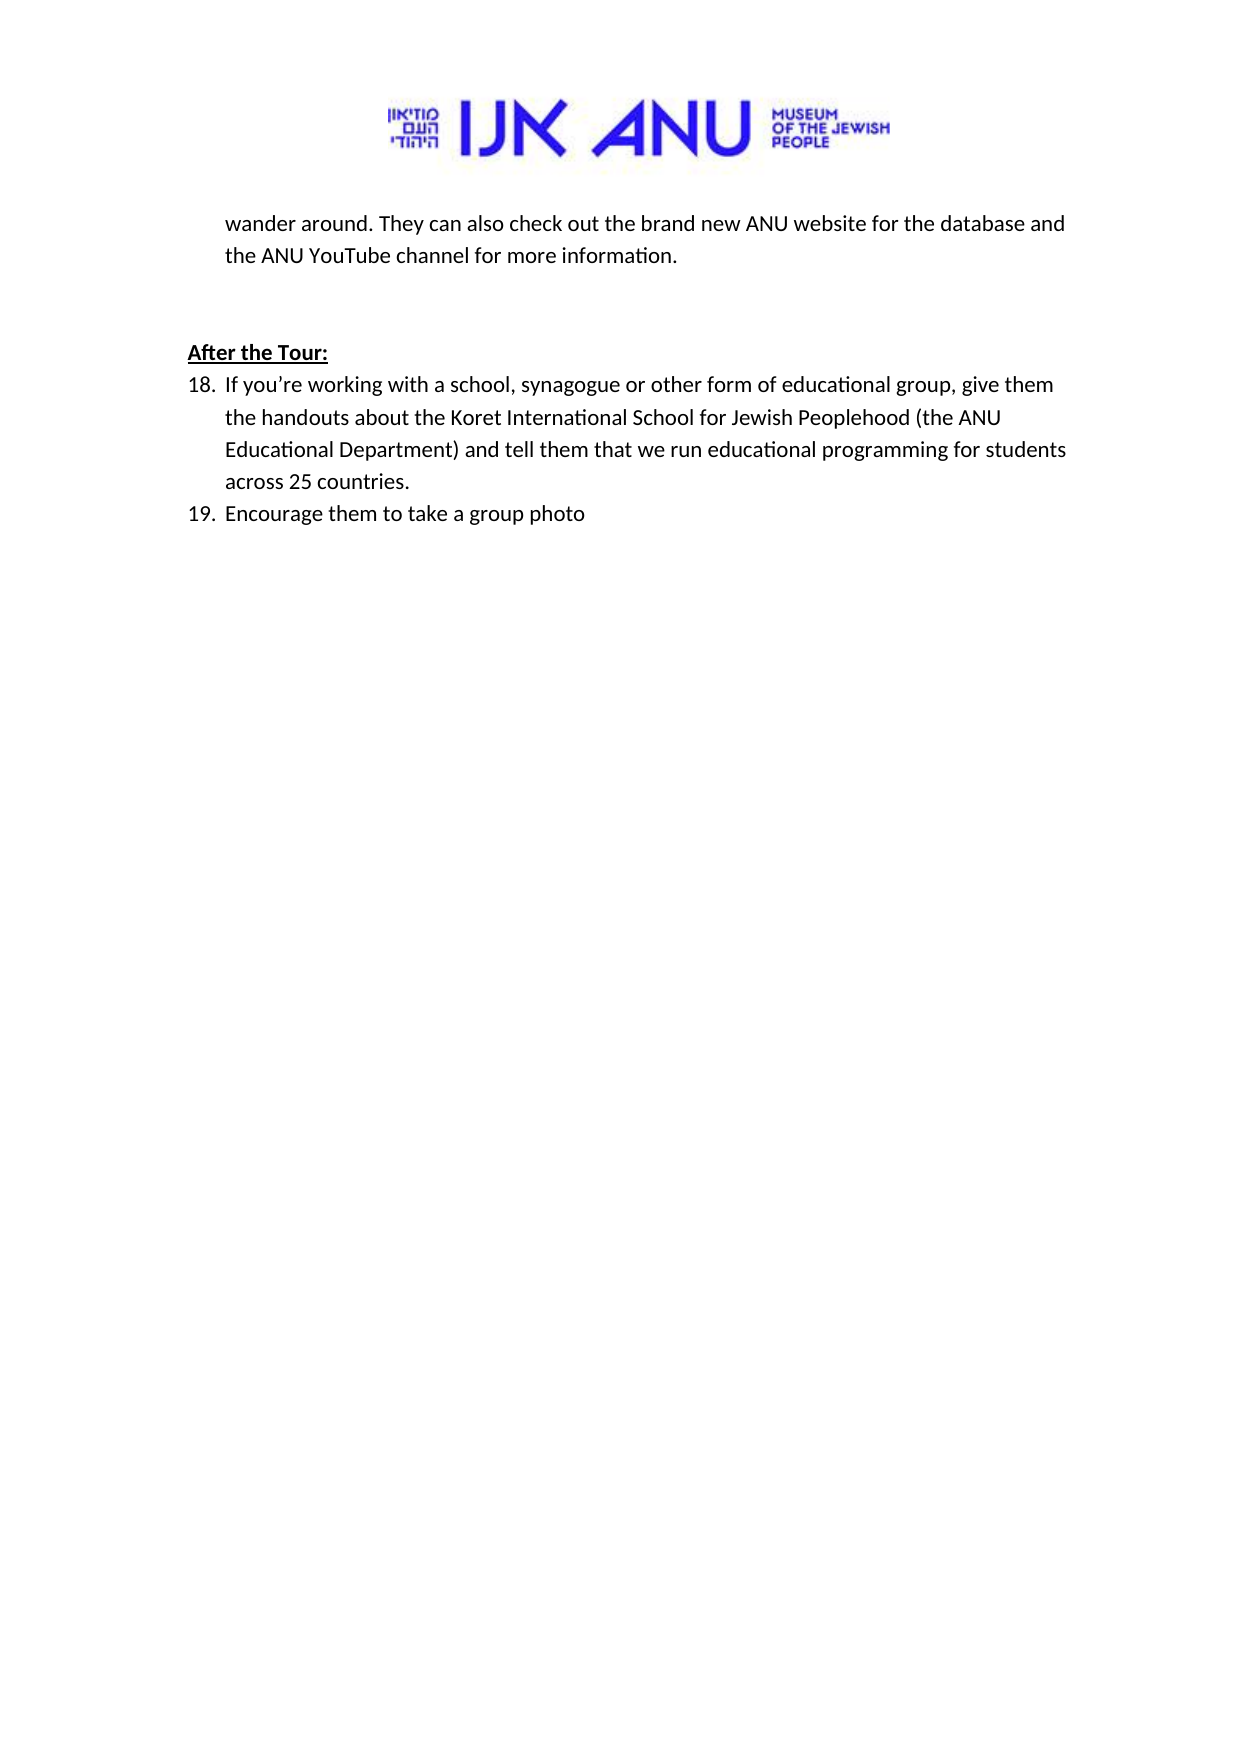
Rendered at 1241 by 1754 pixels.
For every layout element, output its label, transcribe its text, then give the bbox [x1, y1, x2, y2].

text After the Tour: [187, 338, 1090, 366]
picture [388, 73, 890, 184]
list If you’re working with a school, synagogue or other form of educational group, give them the handouts about the Koret International School for Jewish Peoplehood (the ANU Educational Department) and tell them that we run educational programming for students across 25 countries. [187, 370, 1090, 495]
list Encourage them to take a group photo [187, 499, 1090, 527]
